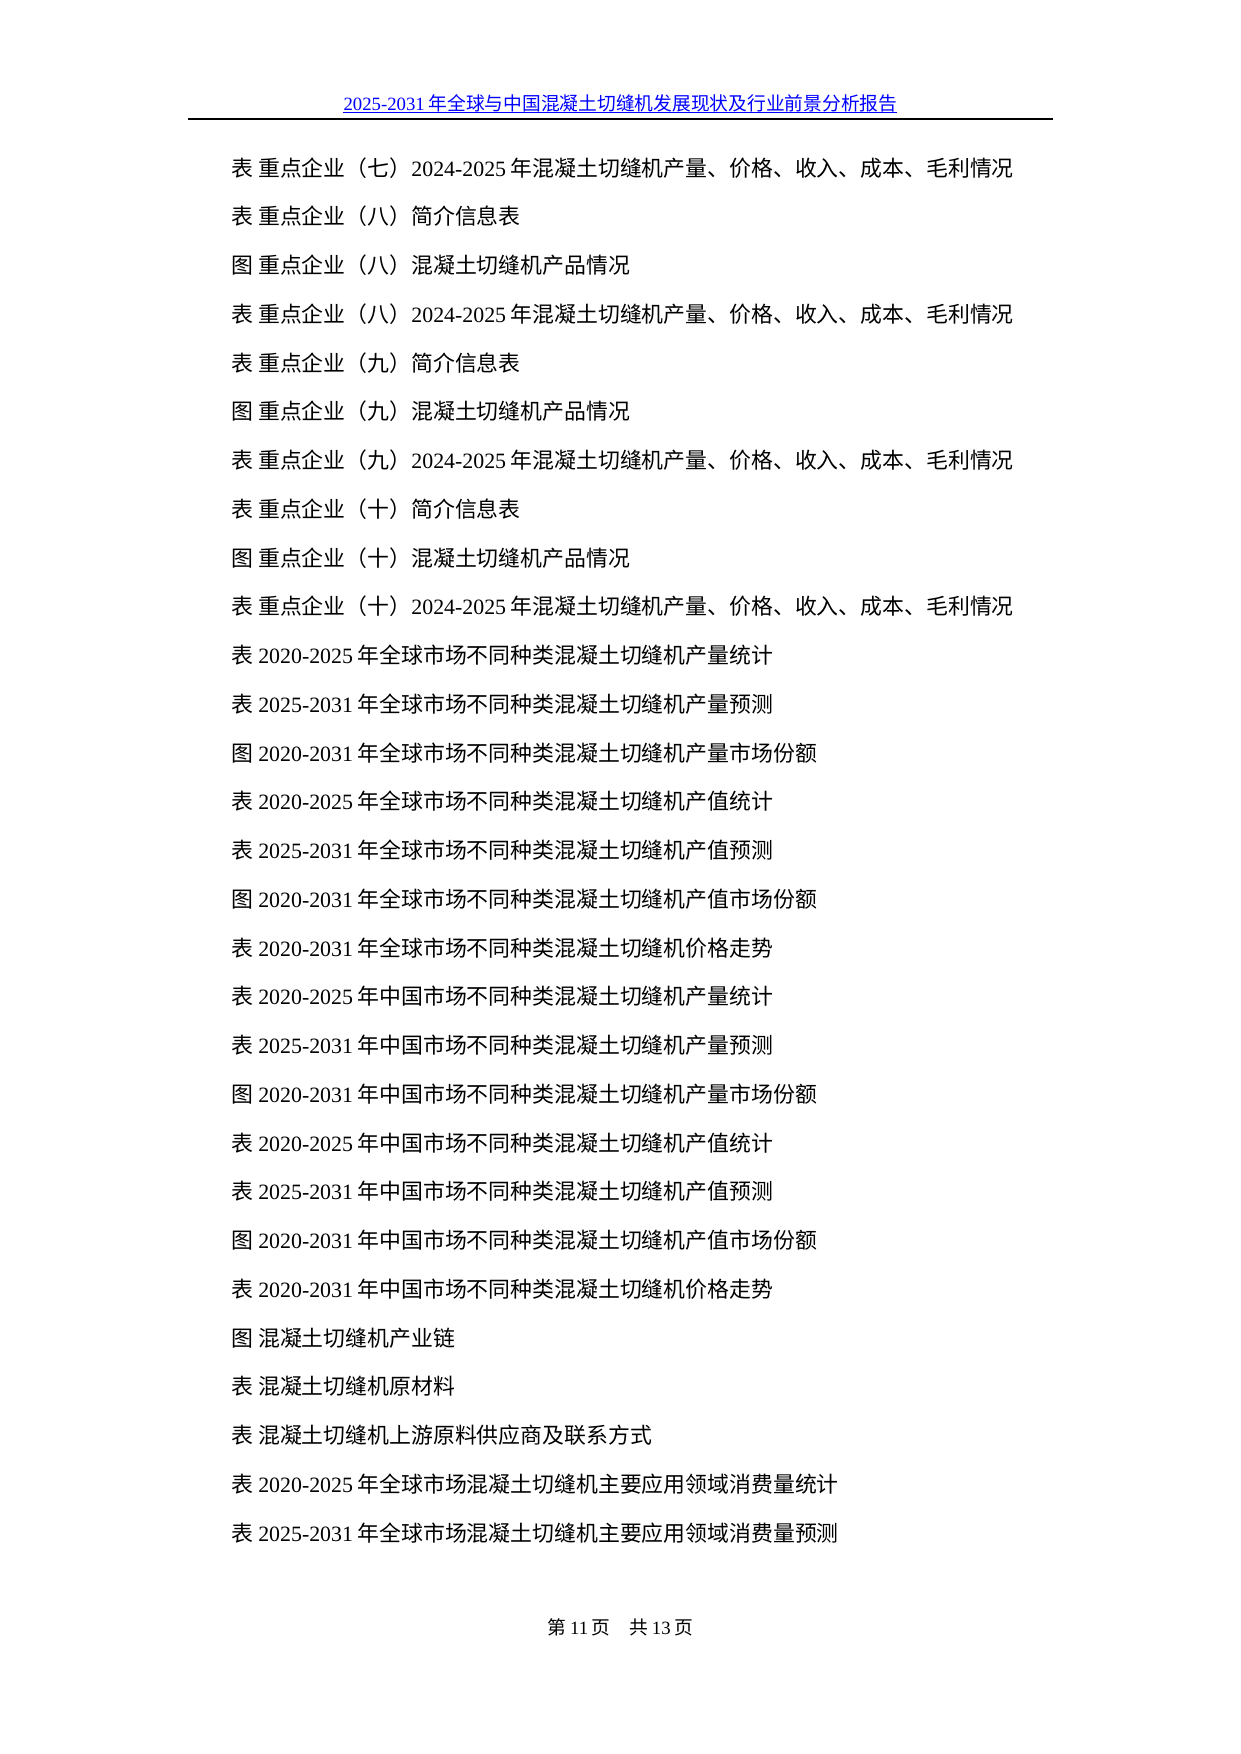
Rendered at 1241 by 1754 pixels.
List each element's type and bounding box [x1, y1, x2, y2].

text [187, 150, 1053, 1548]
